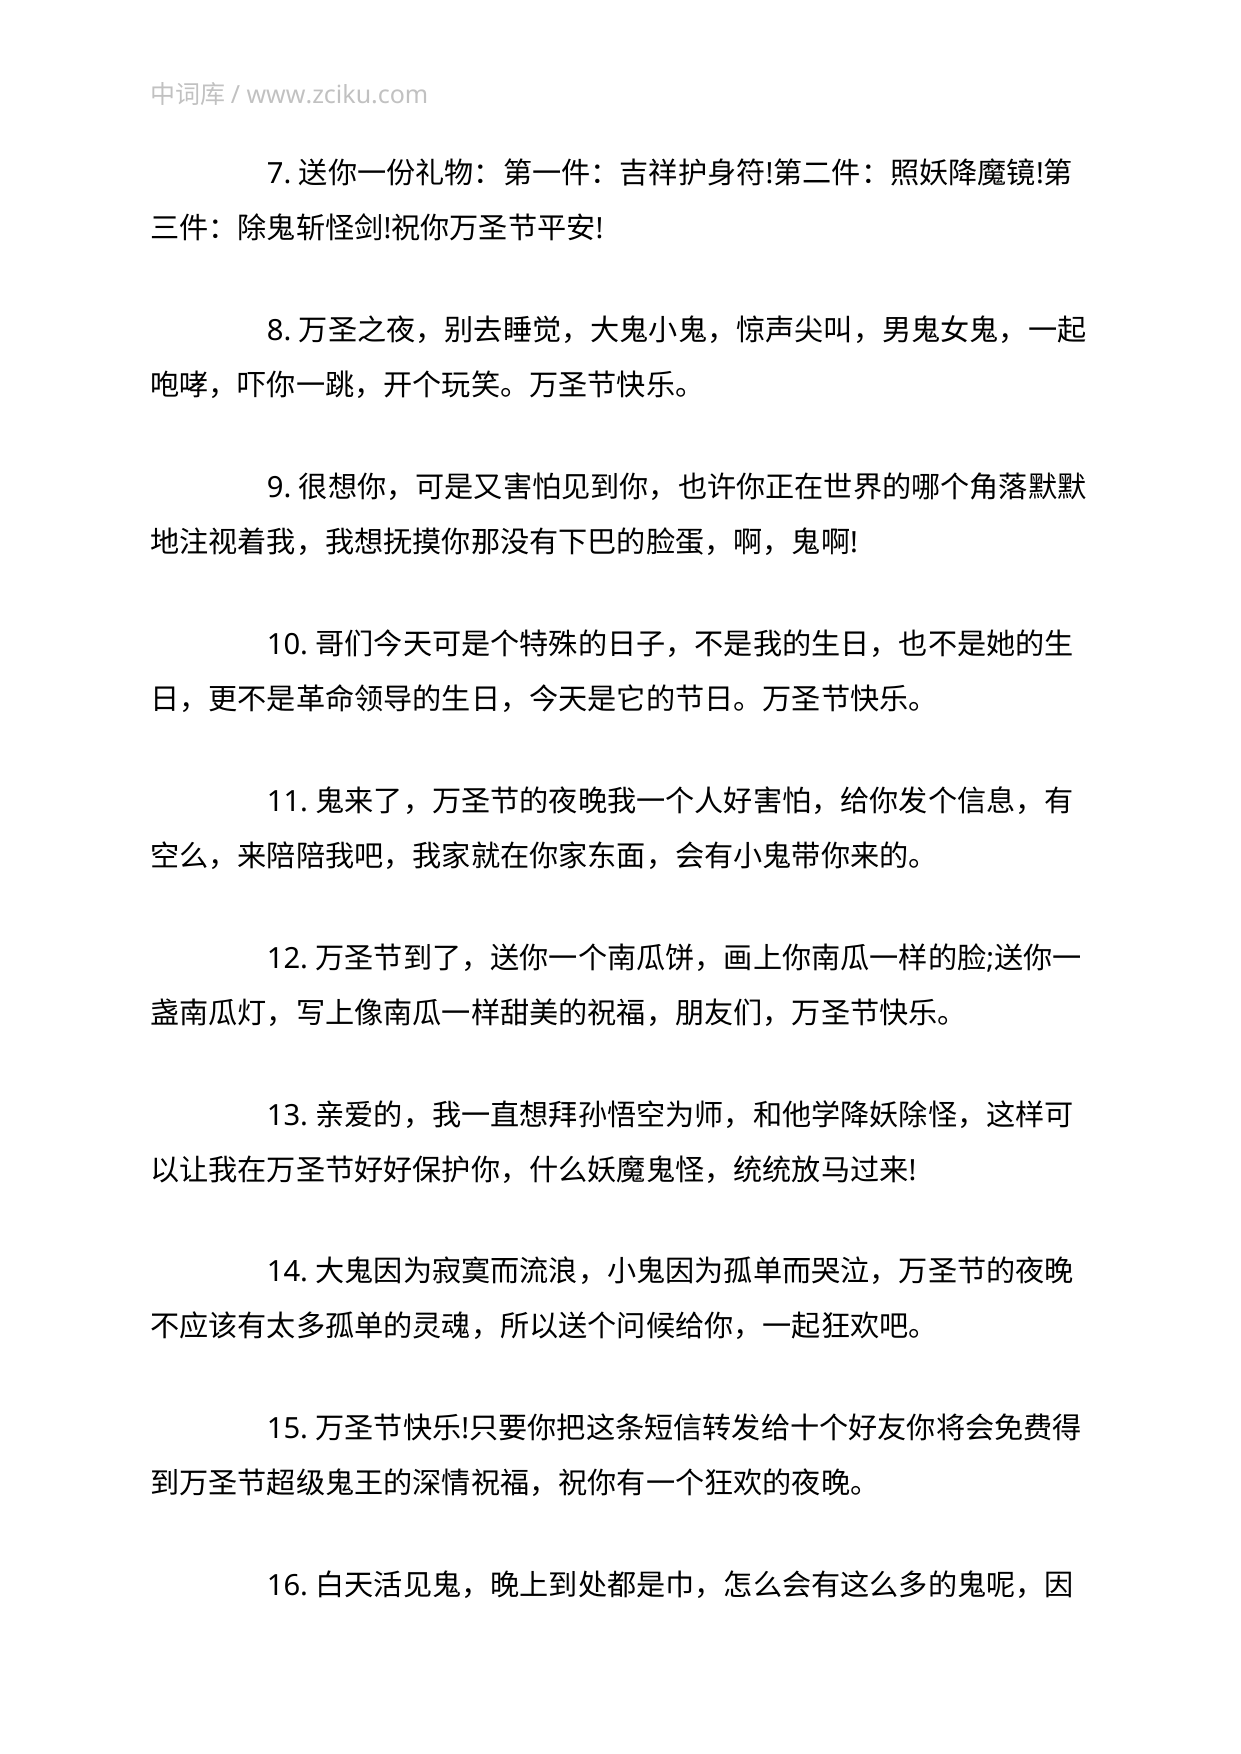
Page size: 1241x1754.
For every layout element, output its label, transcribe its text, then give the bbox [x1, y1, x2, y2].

text 8. 万圣之夜，别去睡觉，大鬼小鬼，惊声尖叫，男鬼女鬼，一起咆哮，吓你一跳，开个玩笑。万圣节快乐。 [150, 307, 1090, 404]
text 9. 很想你，可是又害怕见到你，也许你正在世界的哪个角落默默地注视着我，我想抚摸你那没有下巴的脸蛋，啊，鬼啊! [150, 464, 1090, 561]
text 15. 万圣节快乐!只要你把这条短信转发给十个好友你将会免费得到万圣节超级鬼王的深情祝福，祝你有一个狂欢的夜晚。 [150, 1405, 1090, 1502]
text 10. 哥们今天可是个特殊的日子，不是我的生日，也不是她的生日，更不是革命领导的生日，今天是它的节日。万圣节快乐。 [150, 621, 1090, 718]
text 12. 万圣节到了，送你一个南瓜饼，画上你南瓜一样的脸;送你一盏南瓜灯，写上像南瓜一样甜美的祝福，朋友们，万圣节快乐。 [150, 934, 1090, 1032]
text 13. 亲爱的，我一直想拜孙悟空为师，和他学降妖除怪，这样可以让我在万圣节好好保护你，什么妖魔鬼怪，统统放马过来! [150, 1091, 1090, 1188]
text 14. 大鬼因为寂寞而流浪，小鬼因为孤单而哭泣，万圣节的夜晚不应该有太多孤单的灵魂，所以送个问候给你，一起狂欢吧。 [150, 1248, 1090, 1345]
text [150, 1562, 1090, 1604]
text 7. 送你一份礼物：第一件：吉祥护身符!第二件：照妖降魔镜!第三件：除鬼斩怪剑!祝你万圣节平安! [150, 150, 1090, 247]
text 11. 鬼来了，万圣节的夜晚我一个人好害怕，给你发个信息，有空么，来陪陪我吧，我家就在你家东面，会有小鬼带你来的。 [150, 777, 1090, 875]
